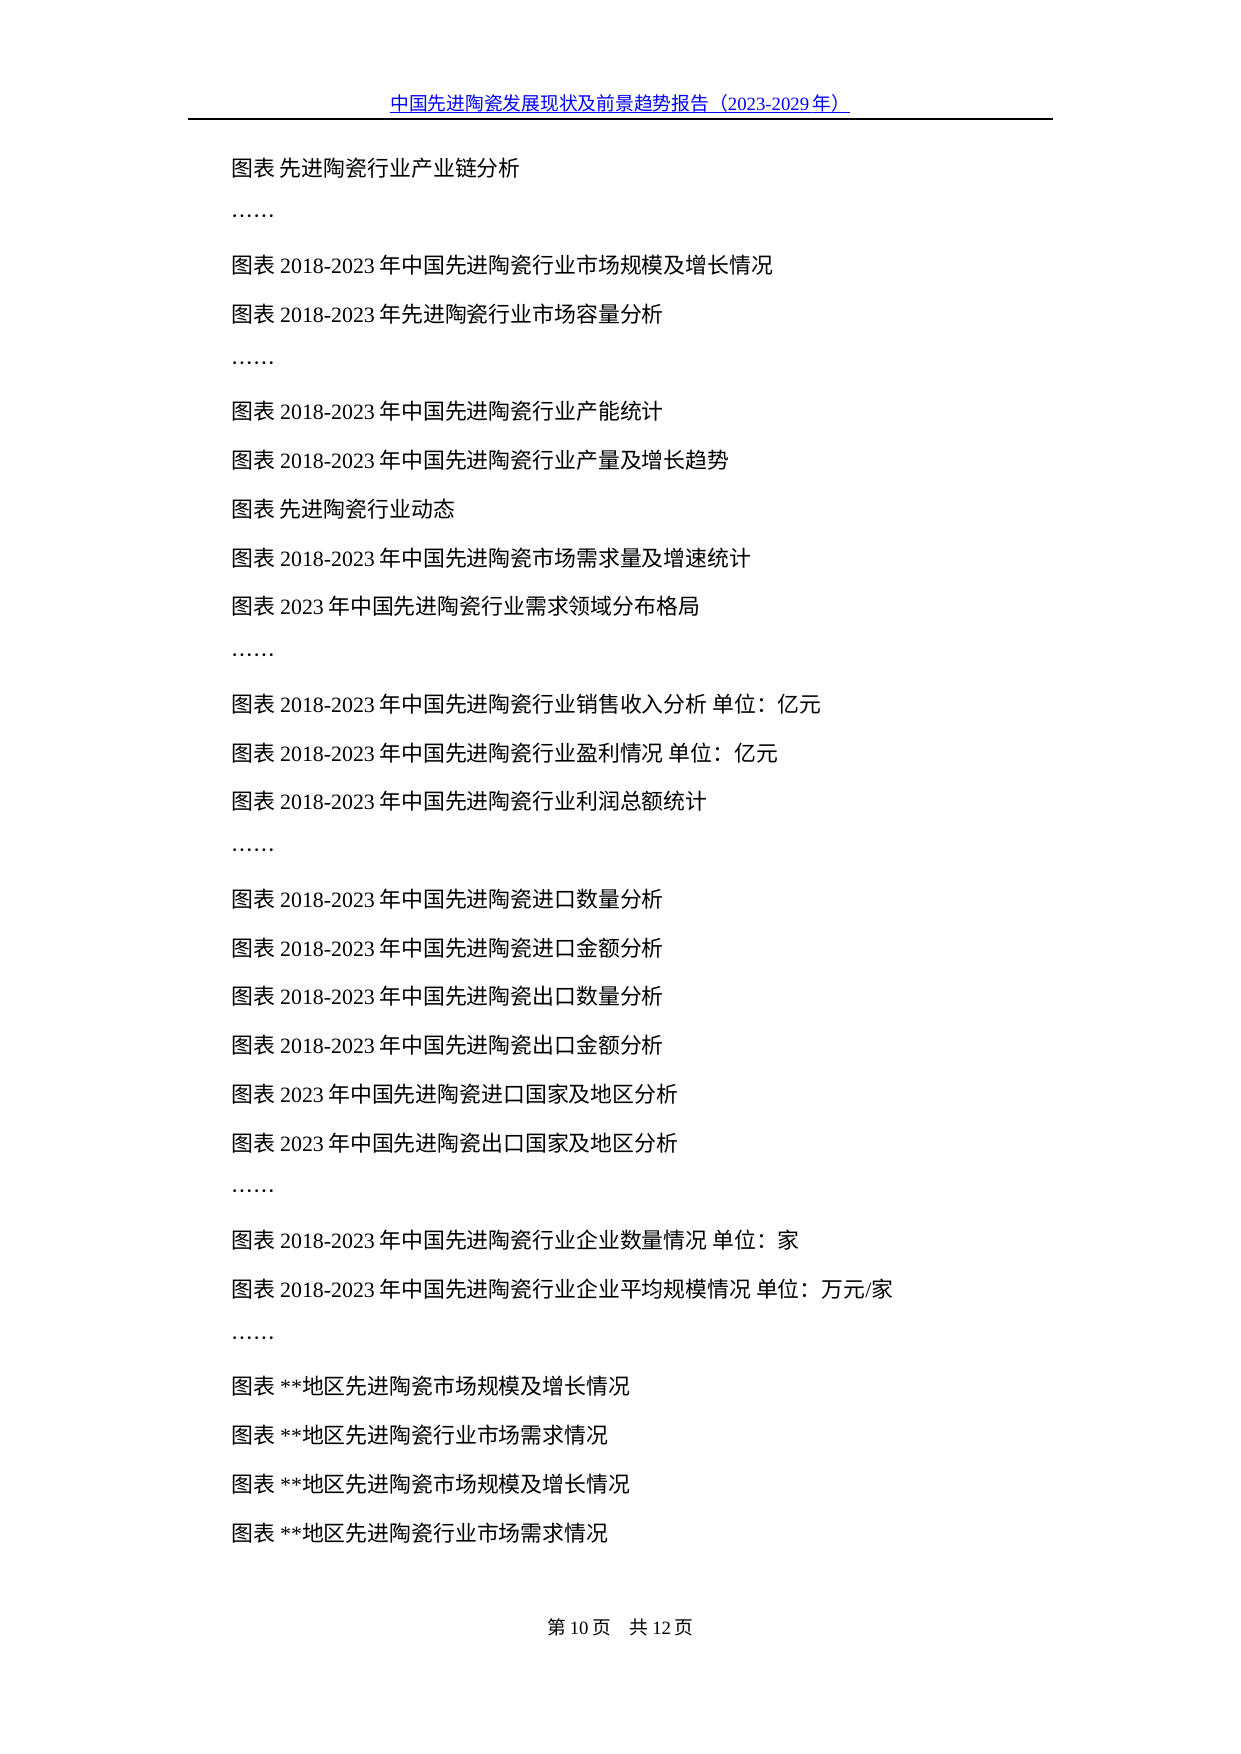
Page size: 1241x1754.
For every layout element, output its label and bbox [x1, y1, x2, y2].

text [187, 150, 1053, 1548]
